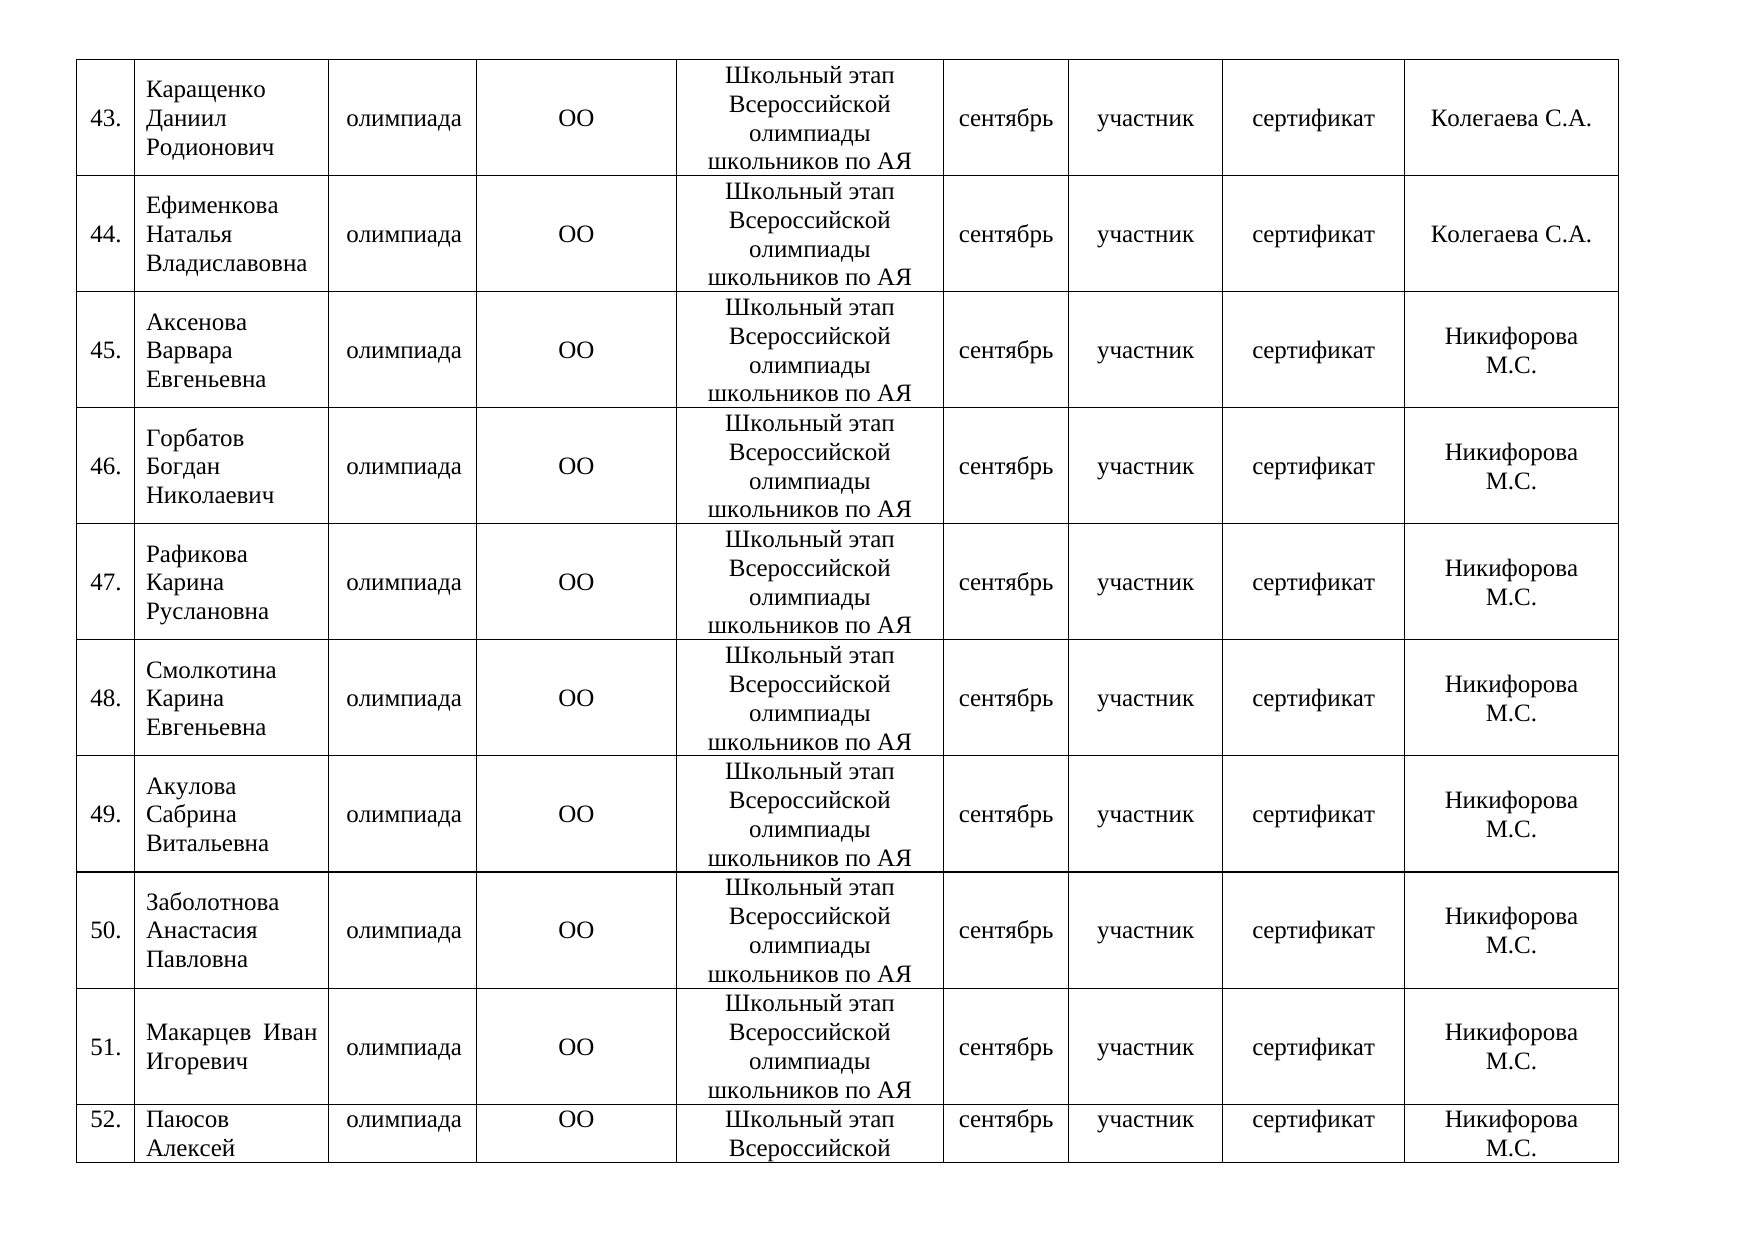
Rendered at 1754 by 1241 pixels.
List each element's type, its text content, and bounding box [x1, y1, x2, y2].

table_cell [135, 1105, 328, 1162]
table_cell Колегаева С.А. [1405, 60, 1618, 175]
table_cell участник [1069, 873, 1222, 987]
table_cell сентябрь [944, 60, 1068, 175]
table_cell Каращенко Даниил Родионович [135, 60, 328, 175]
table_cell ОО [477, 640, 676, 755]
table_cell 50. [77, 873, 134, 987]
table_cell 48. [77, 640, 134, 755]
table_cell ОО [477, 60, 676, 175]
table_cell ОО [477, 756, 676, 871]
table_cell участник [1069, 640, 1222, 755]
table_cell Никифорова М.С. [1405, 524, 1618, 639]
table_cell сертификат [1223, 873, 1404, 987]
table_cell 51. [77, 989, 134, 1103]
table_cell участник [1069, 756, 1222, 871]
table_cell 44. [77, 176, 134, 291]
table_cell олимпиада [329, 989, 476, 1103]
table_cell сертификат [1223, 1105, 1404, 1162]
table_cell Колегаева С.А. [1405, 176, 1618, 291]
table_cell сентябрь [944, 524, 1068, 639]
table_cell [677, 989, 943, 1103]
table_cell Никифорова М.С. [1405, 873, 1618, 987]
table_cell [677, 1105, 943, 1162]
table_cell сертификат [1223, 640, 1404, 755]
table_cell сертификат [1223, 756, 1404, 871]
table_cell 46. [77, 408, 134, 523]
table_cell сертификат [1223, 176, 1404, 291]
table_cell сертификат [1223, 60, 1404, 175]
table_cell сентябрь [944, 1105, 1068, 1162]
table_cell Школьный этап Всероссийской олимпиады школьников по АЯ [677, 873, 943, 987]
table_cell 45. [77, 292, 134, 407]
table_cell ОО [477, 176, 676, 291]
table_cell 47. [77, 524, 134, 639]
table_cell участник [1069, 60, 1222, 175]
table_cell сентябрь [944, 989, 1068, 1103]
table_cell Школьный этап Всероссийской олимпиады школьников по АЯ [677, 524, 943, 639]
table_cell Ефименкова Наталья Владиславовна [135, 176, 328, 291]
table_cell Школьный этап Всероссийской олимпиады школьников по АЯ [677, 640, 943, 755]
table_cell 49. [77, 756, 134, 871]
table_cell олимпиада [329, 524, 476, 639]
table_cell Макарцев Иван Игоревич [135, 989, 328, 1103]
table_cell ОО [477, 524, 676, 639]
table_cell сертификат [1223, 408, 1404, 523]
table_cell сертификат [1223, 989, 1404, 1103]
table_cell ОО [477, 408, 676, 523]
table_cell сентябрь [944, 176, 1068, 291]
table_cell участник [1069, 176, 1222, 291]
table_cell Акулова Сабрина Витальевна [135, 756, 328, 871]
table_cell Никифорова М.С. [1405, 640, 1618, 755]
table_cell участник [1069, 408, 1222, 523]
table_cell ОО [477, 292, 676, 407]
table_cell Никифорова М.С. [1405, 408, 1618, 523]
table_cell участник [1069, 1105, 1222, 1162]
table_cell Заболотнова Анастасия Павловна [135, 873, 328, 987]
table_cell Никифорова М.С. [1405, 989, 1618, 1103]
table_cell ОО [477, 989, 676, 1103]
table_cell сентябрь [944, 756, 1068, 871]
table_cell Горбатов Богдан Николаевич [135, 408, 328, 523]
table_cell Школьный этап Всероссийской олимпиады школьников по АЯ [677, 408, 943, 523]
table_cell сентябрь [944, 408, 1068, 523]
table_cell олимпиада [329, 756, 476, 871]
table_cell Никифорова М.С. [1405, 292, 1618, 407]
table_cell участник [1069, 989, 1222, 1103]
table_cell Смолкотина Карина Евгеньевна [135, 640, 328, 755]
table_cell олимпиада [329, 176, 476, 291]
table_cell Школьный этап Всероссийской олимпиады школьников по АЯ [677, 292, 943, 407]
table_cell Рафикова Карина Руслановна [135, 524, 328, 639]
table_cell олимпиада [329, 1105, 476, 1162]
table_cell олимпиада [329, 873, 476, 987]
table_cell Никифорова М.С. [1405, 1105, 1618, 1162]
table_cell Школьный этап Всероссийской олимпиады школьников по АЯ [677, 756, 943, 871]
table_cell олимпиада [329, 408, 476, 523]
table_cell ОО [477, 1105, 676, 1162]
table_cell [677, 176, 943, 291]
table_cell участник [1069, 292, 1222, 407]
table_cell Никифорова М.С. [1405, 756, 1618, 871]
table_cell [677, 60, 943, 175]
table_cell 43. [77, 60, 134, 175]
table_cell сентябрь [944, 873, 1068, 987]
table_cell Аксенова Варвара Евгеньевна [135, 292, 328, 407]
table_cell 52. [77, 1105, 134, 1162]
table_cell сертификат [1223, 524, 1404, 639]
table_cell олимпиада [329, 292, 476, 407]
table_cell олимпиада [329, 640, 476, 755]
table_cell сентябрь [944, 292, 1068, 407]
table_cell сертификат [1223, 292, 1404, 407]
table_cell участник [1069, 524, 1222, 639]
table_cell ОО [477, 873, 676, 987]
table_cell олимпиада [329, 60, 476, 175]
table_cell сентябрь [944, 640, 1068, 755]
